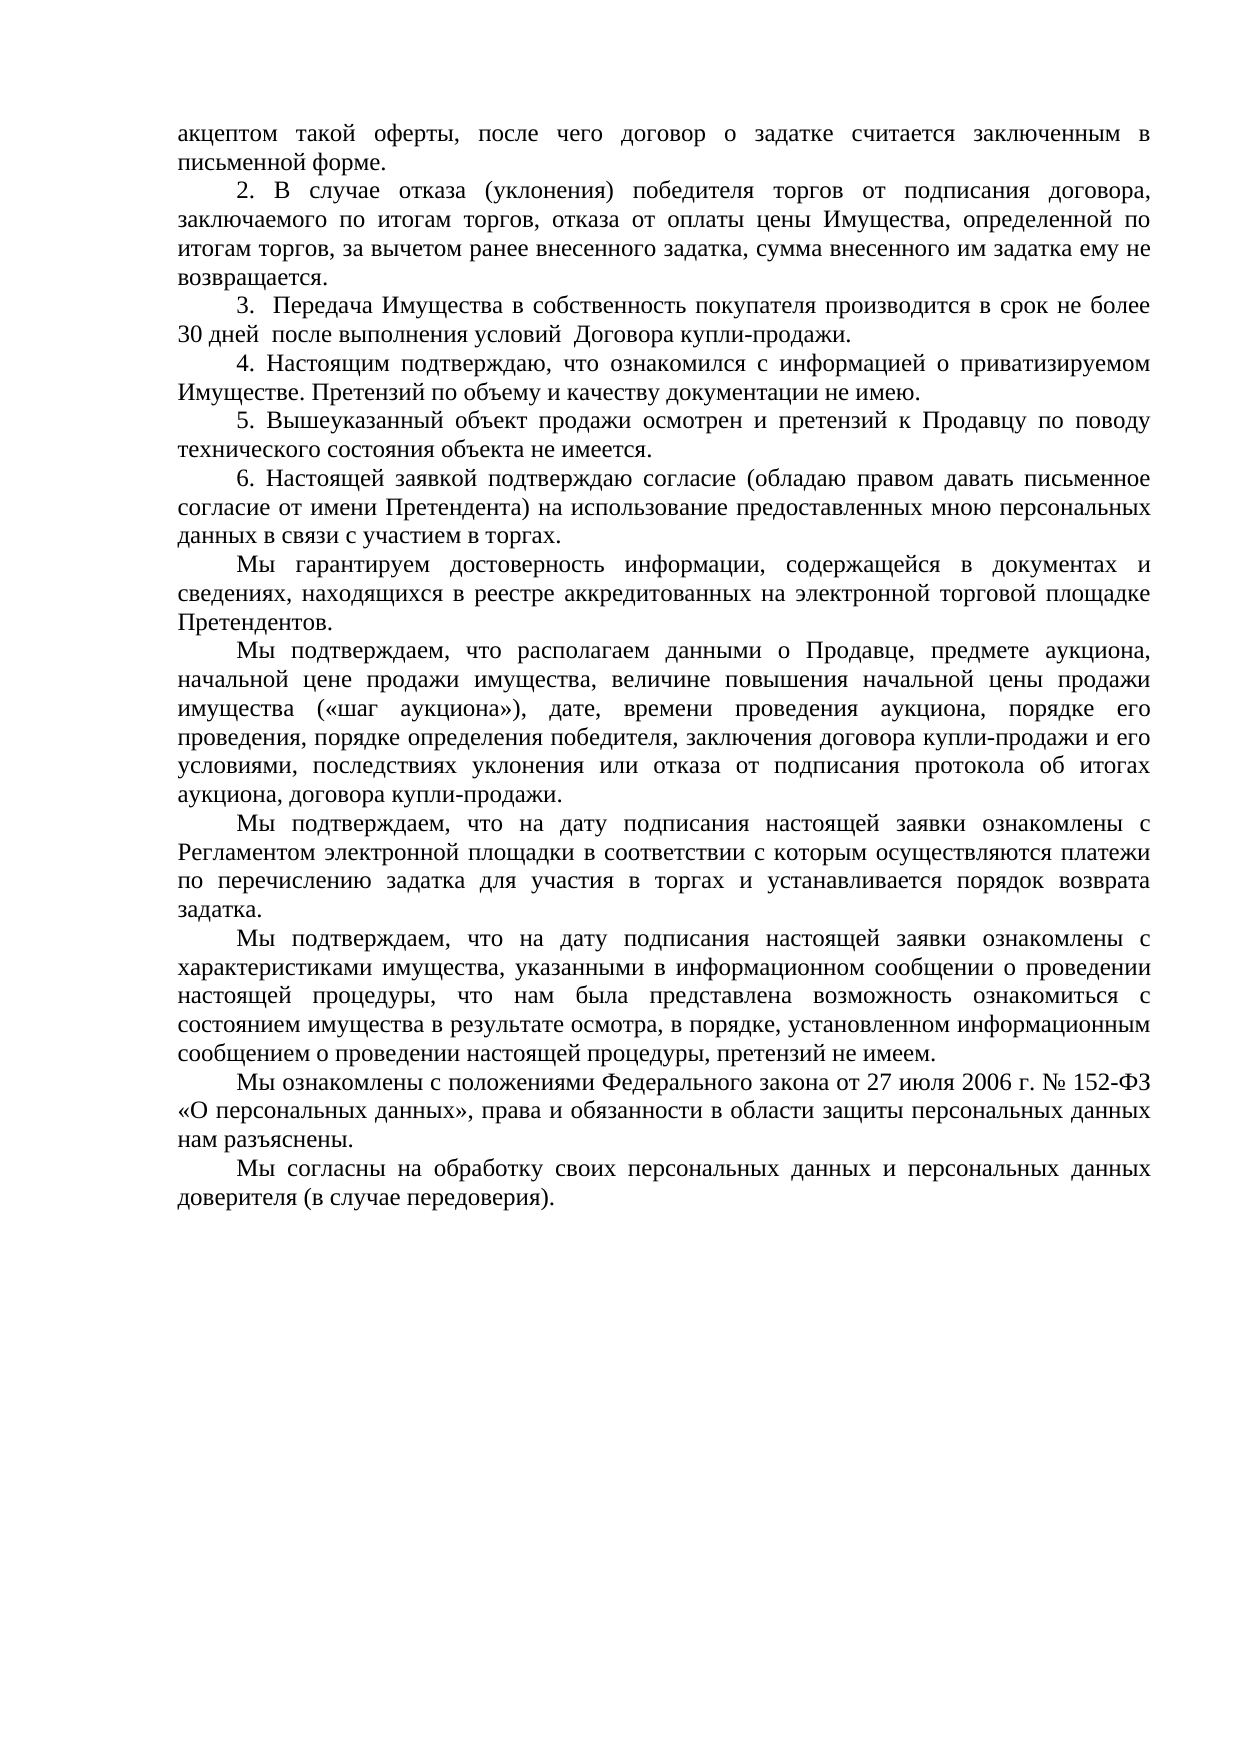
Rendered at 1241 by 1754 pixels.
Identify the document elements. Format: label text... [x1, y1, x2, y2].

text Мы подтверждаем, что на дату подписания настоящей заявки ознакомлены с Регламентом электронной площадки в соответствии с которым осуществляются платежи по перечислению задатка для участия в торгах и устанавливается порядок возврата задатка. [177, 808, 1152, 923]
text Мы гарантируем достоверность информации, содержащейся в документах и сведениях, находящихся в реестре аккредитованных на электронной торговой площадке Претендентов. [177, 549, 1152, 636]
text 2. В случае отказа (уклонения) победителя торгов от подписания договора, заключаемого по итогам торгов, отказа от оплаты цены Имущества, определенной по итогам торгов, за вычетом ранее внесенного задатка, сумма внесенного им задатка ему не возвращается. [177, 176, 1152, 291]
text Мы подтверждаем, что на дату подписания настоящей заявки ознакомлены с характеристиками имущества, указанными в информационном сообщении о проведении настоящей процедуры, что нам была представлена возможность ознакомиться с состоянием имущества в результате осмотра, в порядке, установленном информационным сообщением о проведении настоящей процедуры, претензий не имеем. [177, 923, 1152, 1067]
text Мы согласны на обработку своих персональных данных и персональных данных доверителя (в случае передоверия). [177, 1153, 1152, 1211]
text Мы ознакомлены с положениями Федерального закона от 27 июля 2006 г. № 152-ФЗ «О персональных данных», права и обязанности в области защиты персональных данных нам разъяснены. [177, 1067, 1152, 1153]
text 6. Настоящей заявкой подтверждаю согласие (обладаю правом давать письменное согласие от имени Претендента) на использование предоставленных мною персональных данных в связи с участием в торгах. [177, 463, 1152, 549]
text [177, 118, 1152, 176]
text 5. Вышеуказанный объект продажи осмотрен и претензий к Продавцу по поводу технического состояния объекта не имеется. [177, 406, 1152, 463]
text 4. Настоящим подтверждаю, что ознакомился с информацией о приватизируемом Имуществе. Претензий по объему и качеству документации не имею. [177, 348, 1152, 406]
text Мы подтверждаем, что располагаем данными о Продавце, предмете аукциона, начальной цене продажи имущества, величине повышения начальной цены продажи имущества («шаг аукциона»), дате, времени проведения аукциона, порядке его проведения, порядке определения победителя, заключения договора купли-продажи и его условиями, последствиях уклонения или отказа от подписания протокола об итогах аукциона, договора купли-продажи. [177, 636, 1152, 808]
text 3. Передача Имущества в собственность покупателя производится в срок не более 30 дней после выполнения условий Договора купли-продажи. [177, 291, 1152, 348]
